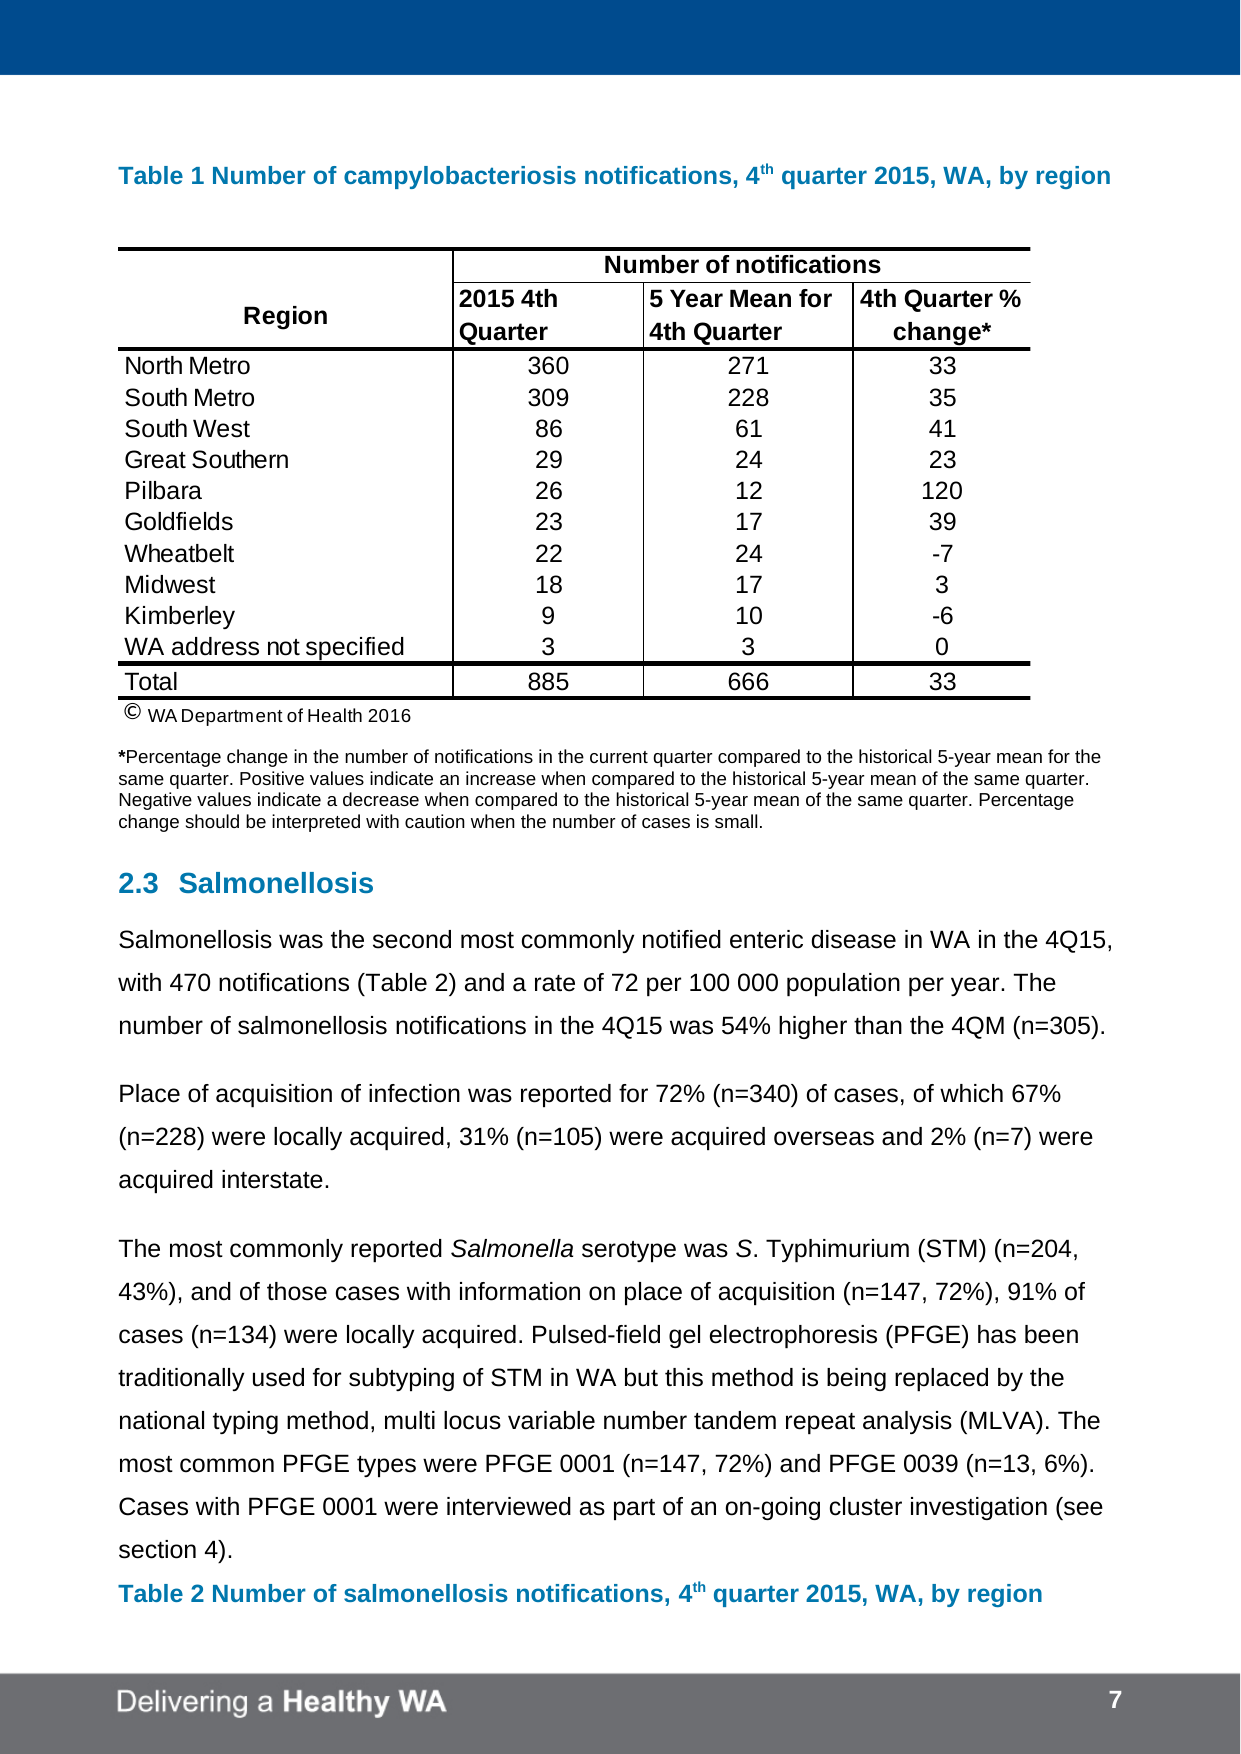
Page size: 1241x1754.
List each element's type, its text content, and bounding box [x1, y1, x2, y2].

text The most commonly reported Salmonella serotype was S. Typhimurium (STM) (n=204, 43%), and of those cases with information on place of acquisition (n=147, 72%), 91% of cases (n=134) were locally acquired. Pulsed-field gel electrophoresis (PFGE) has been traditionally used for subtyping of STM in WA but this method is being replaced by the national typing method, multi locus variable number tandem repeat analysis (MLVA). The most common PFGE types were PFGE 0001 (n=147, 72%) and PFGE 0039 (n=13, 6%). Cases with PFGE 0001 were interviewed as part of an on-going cluster investigation (see section 4). [118, 1233, 1122, 1564]
text Table 2 Number of salmonellosis notifications, 4th quarter 2015, WA, by region [118, 1578, 1122, 1607]
text Salmonellosis was the second most commonly notified enteric disease in WA in the 4Q15, with 470 notifications (Table 2) and a rate of 72 per 100 000 population per year. The number of salmonellosis notifications in the 4Q15 was 54% higher than the 4QM (n=305). [118, 925, 1122, 1040]
picture [0, 0, 1241, 1754]
text *Percentage change in the number of notifications in the current quarter compared to the historical 5-year mean for the same quarter. Positive values indicate an increase when compared to the historical 5-year mean of the same quarter. Negative values indicate a decrease when compared to the historical 5-year mean of the same quarter. Percentage change should be interpreted with caution when the number of cases is small. [118, 746, 1122, 832]
subtitle Salmonellosis [118, 866, 1122, 900]
text Table 1 Number of campylobacteriosis notifications, 4th quarter 2015, WA, by region [118, 161, 1122, 190]
text Place of acquisition of infection was reported for 72% (n=340) of cases, of which 67% (n=228) were locally acquired, 31% (n=105) were acquired overseas and 2% (n=7) were acquired interstate. [118, 1079, 1122, 1194]
